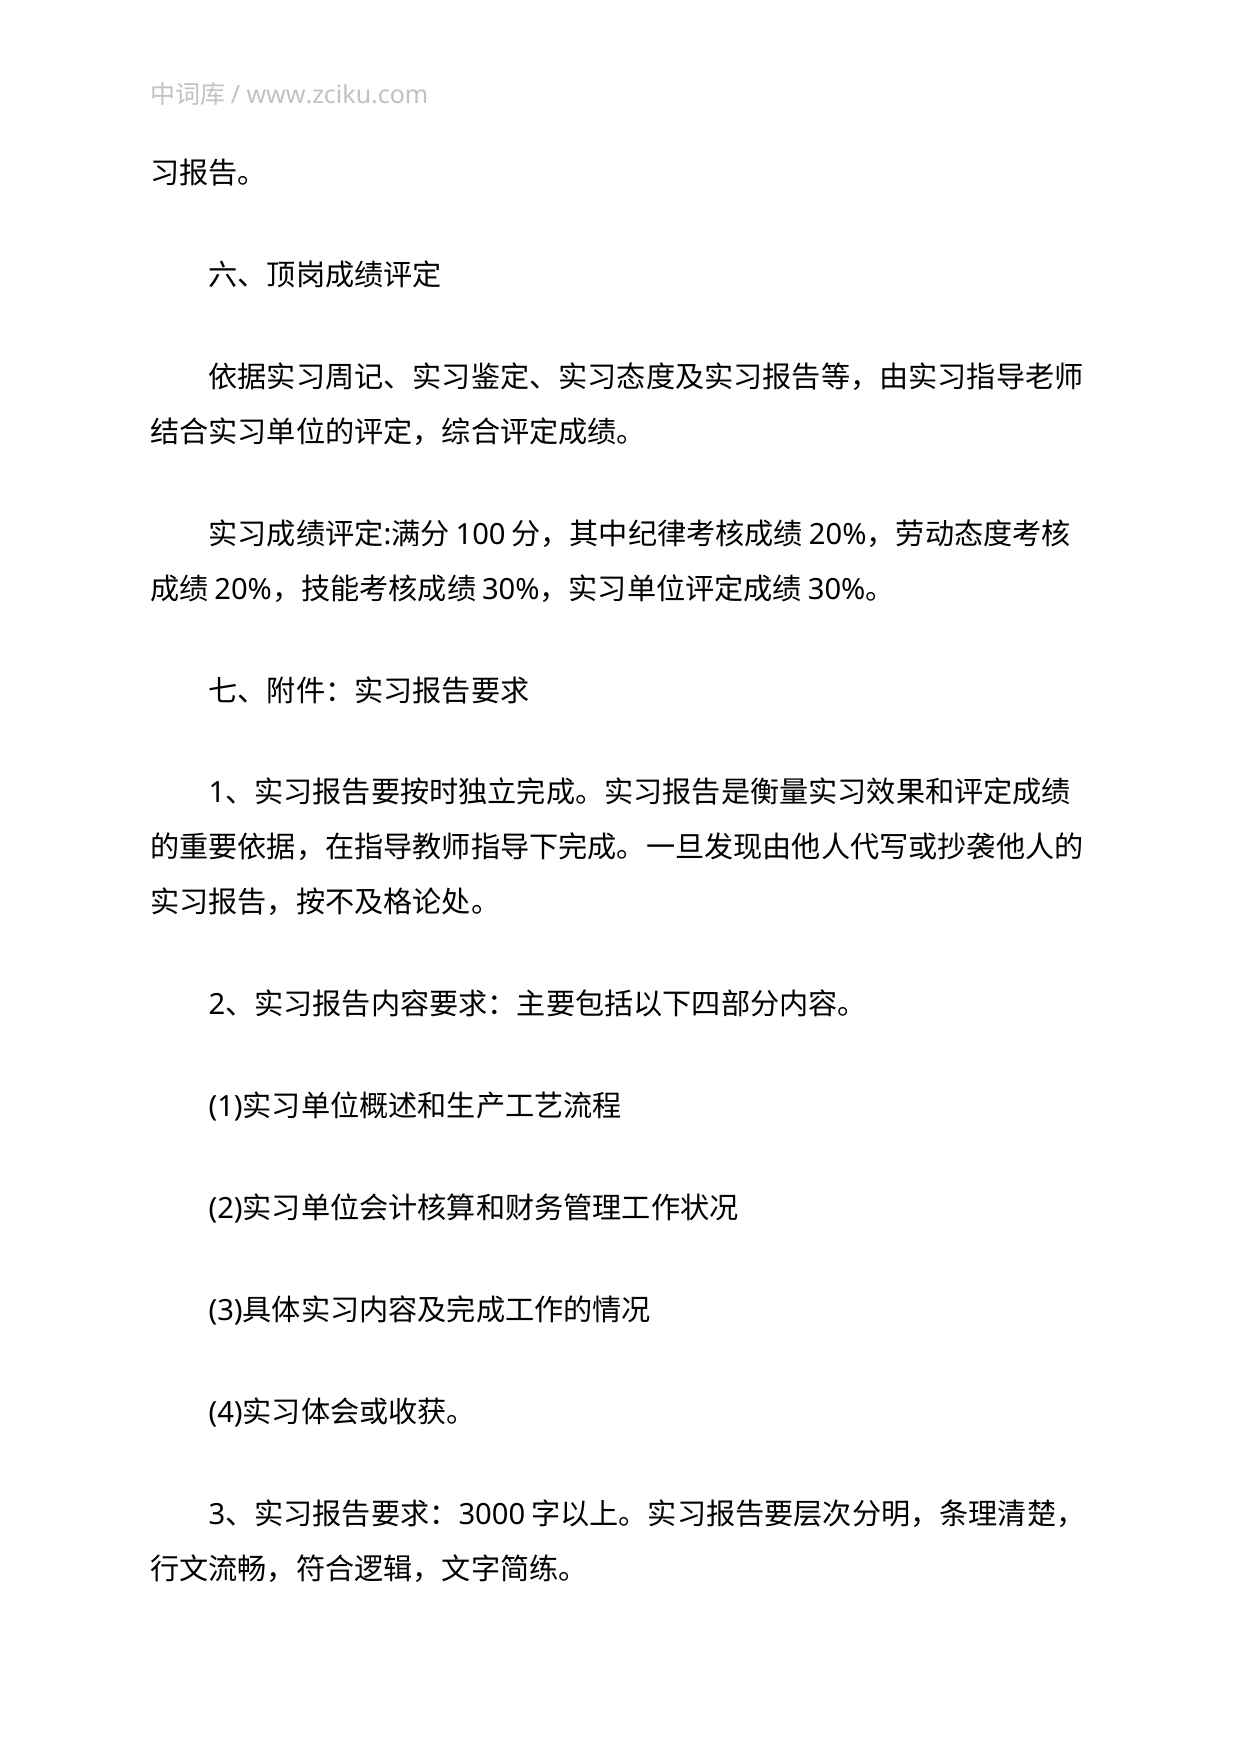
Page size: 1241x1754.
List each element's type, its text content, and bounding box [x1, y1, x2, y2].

text (3)具体实习内容及完成工作的情况 [150, 1287, 1090, 1329]
text 2、实习报告内容要求：主要包括以下四部分内容。 [150, 981, 1090, 1023]
text 依据实习周记、实习鉴定、实习态度及实习报告等，由实习指导老师结合实习单位的评定，综合评定成绩。 [150, 353, 1090, 451]
text 实习成绩评定:满分100分，其中纪律考核成绩20%，劳动态度考核成绩20%，技能考核成绩30%，实习单位评定成绩30%。 [150, 510, 1090, 608]
text 六、顶岗成绩评定 [150, 252, 1090, 294]
text (4)实习体会或收获。 [150, 1388, 1090, 1431]
text (2)实习单位会计核算和财务管理工作状况 [150, 1184, 1090, 1227]
text (1)实习单位概述和生产工艺流程 [150, 1083, 1090, 1125]
text 1、实习报告要按时独立完成。实习报告是衡量实习效果和评定成绩的重要依据，在指导教师指导下完成。一旦发现由他人代写或抄袭他人的实习报告，按不及格论处。 [150, 769, 1090, 921]
text 七、附件：实习报告要求 [150, 667, 1090, 709]
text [150, 150, 1090, 192]
text 3、实习报告要求：3000字以上。实习报告要层次分明，条理清楚，行文流畅，符合逻辑，文字简练。 [150, 1491, 1090, 1588]
